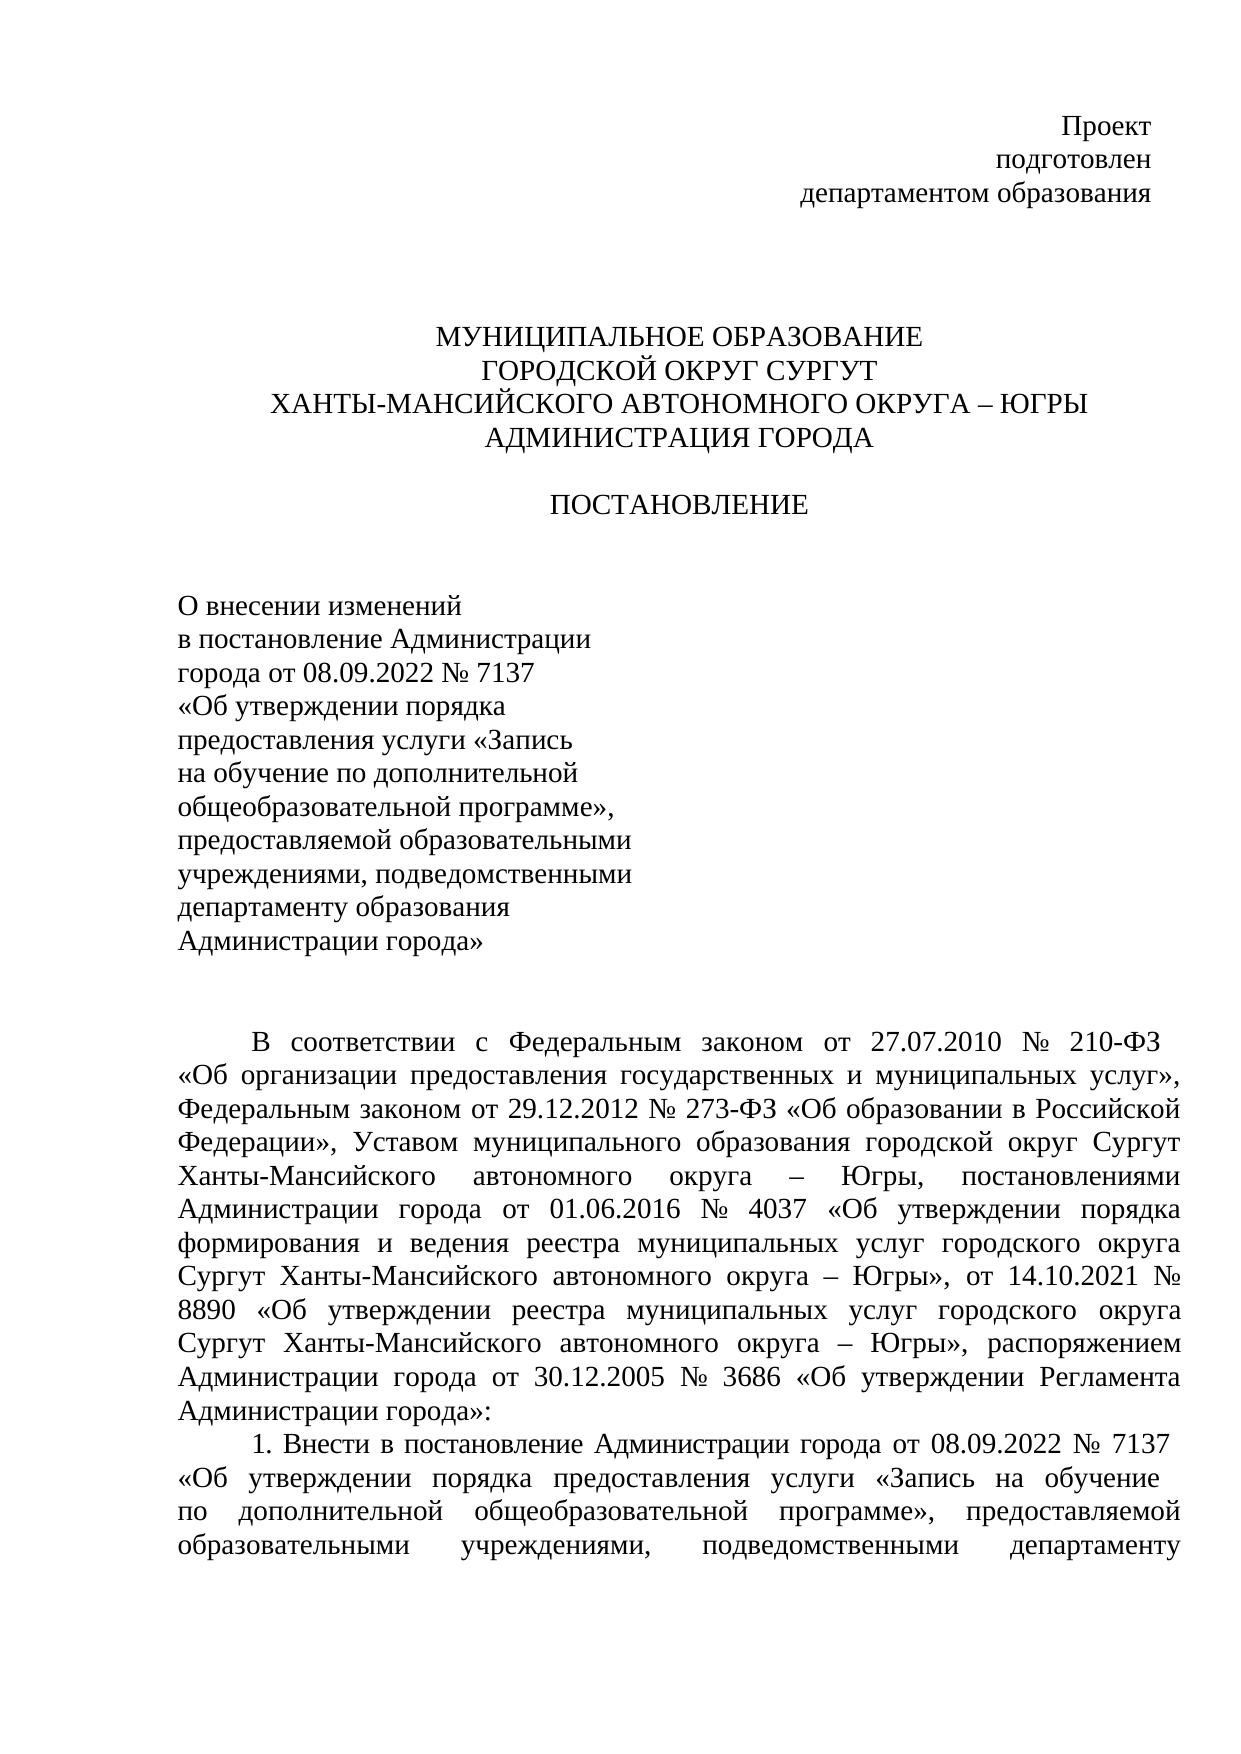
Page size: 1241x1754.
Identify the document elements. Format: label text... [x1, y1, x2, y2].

text АДМИНИСТРАЦИЯ ГОРОДА [177, 420, 1181, 453]
text В соответствии с Федеральным законом от 27.07.2010 № 210-ФЗ «Об организации предоставления государственных и муниципальных услуг», Федеральным законом от 29.12.2012 № 273-ФЗ «Об образовании в Российской Федерации», Уставом муниципального образования городской округ Сургут Ханты-Мансийского автономного округа – Югры, постановлениями Администрации города от 01.06.2016 № 4037 «Об утверждении порядка формирования и ведения реестра муниципальных услуг городского округа Сургут Ханты-Мансийского автономного округа – Югры», от 14.10.2021 № 8890 «Об утверждении реестра муниципальных услуг городского округа Сургут Ханты-Мансийского автономного округа – Югры», распоряжением Администрации города от 30.12.2005 № 3686 «Об утверждении Регламента Администрации города»: [177, 1024, 1181, 1426]
text предоставления услуги «Запись на обучение по дополнительной общеобразовательной программе», предоставляемой образовательными учреждениями, подведомственными департаменту образования Администрации города» [177, 722, 1181, 957]
text города от 08.09.2022 № 7137 [177, 655, 1181, 688]
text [177, 1426, 1181, 1560]
text МУНИЦИПАЛЬНОЕ ОБРАЗОВАНИЕ [177, 319, 1181, 353]
text в постановление Администрации [177, 621, 1181, 655]
text О внесении изменений [177, 588, 1181, 621]
text ГОРОДСКОЙ ОКРУГ СУРГУТ [177, 353, 1181, 386]
text ПОСТАНОВЛЕНИЕ [177, 487, 1181, 521]
table_header Проект подготовлен департаментом образования [609, 108, 1162, 242]
text «Об утверждении порядка [177, 688, 1181, 722]
text ХАНТЫ-МАНСИЙСКОГО АВТОНОМНОГО ОКРУГА – ЮГРЫ [177, 386, 1181, 420]
